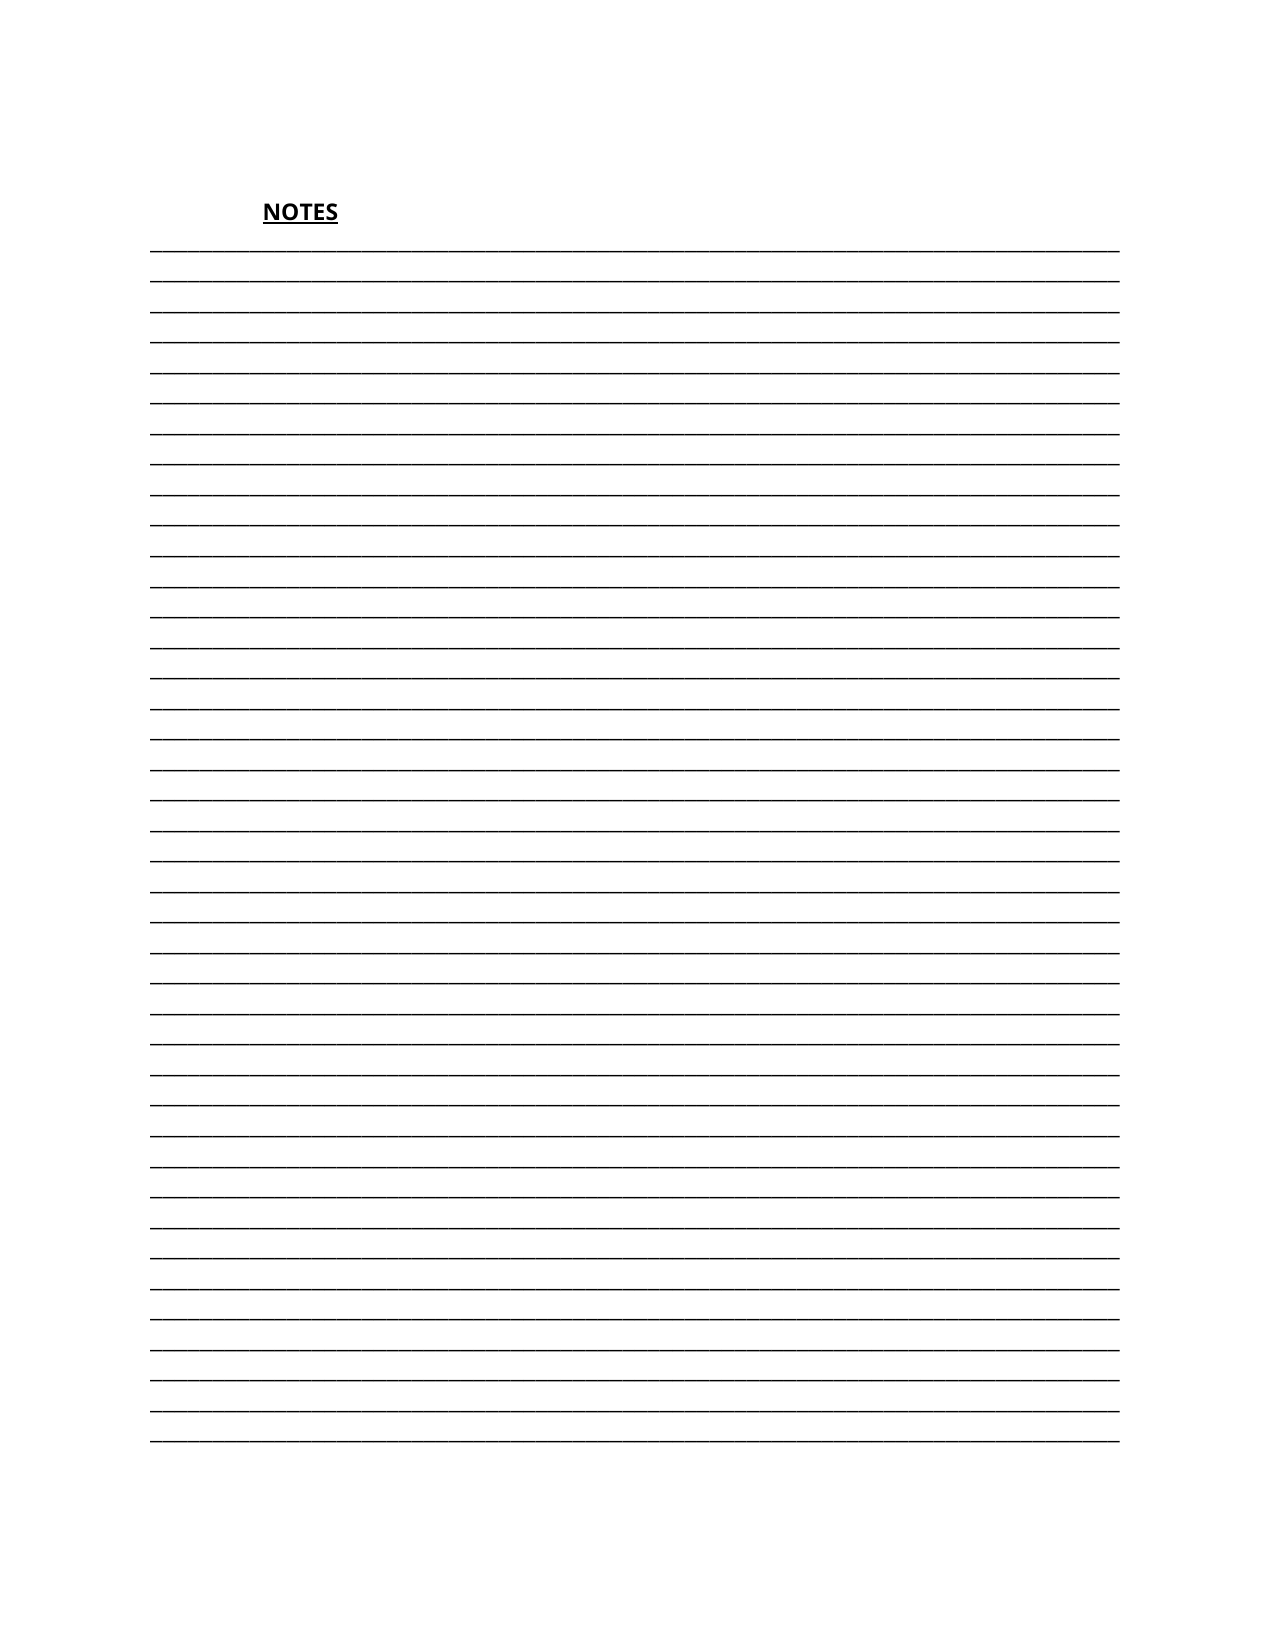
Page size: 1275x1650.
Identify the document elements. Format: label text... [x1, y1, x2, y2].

list NOTES [262, 200, 1125, 225]
text ________________________________________________________________________________________________________________________________________________________________________________________________________________________________________________________________________________________________________________________________________________________________________________________________________________________________________________________________________________________________________________________________________________________________________________________________________________________________________________________________________________________________________________________________________________________________________________________________________________________________________________________________________________________________________________________________________________________________________________________________________________________________________________________________________________________________________________________________________________________________________________________________________________________________________________________________________________________________________________________________________________________________________________________________________________________________________________________________________________________________________________________________________________________________________________________________________________________________________________________________________________________________________________________________________________________________________________________________________________________________________________________________________________________________________________________________________________________________________________________________________________________________________________________________________________________________________________________________________________________________________________________________________________________________________________________________________________________________________________________________________________________________________________________________________________________________________________________________________________________________________________________________________________________________________________________________________________________________________________________________________________________________________________________________________________________________________________________________________________________________________________________________________________________________________________________________________________________________________________________________________________________________________________________________________________________________________________________________________________________________________________________________________________________________________________ [150, 225, 1125, 1446]
